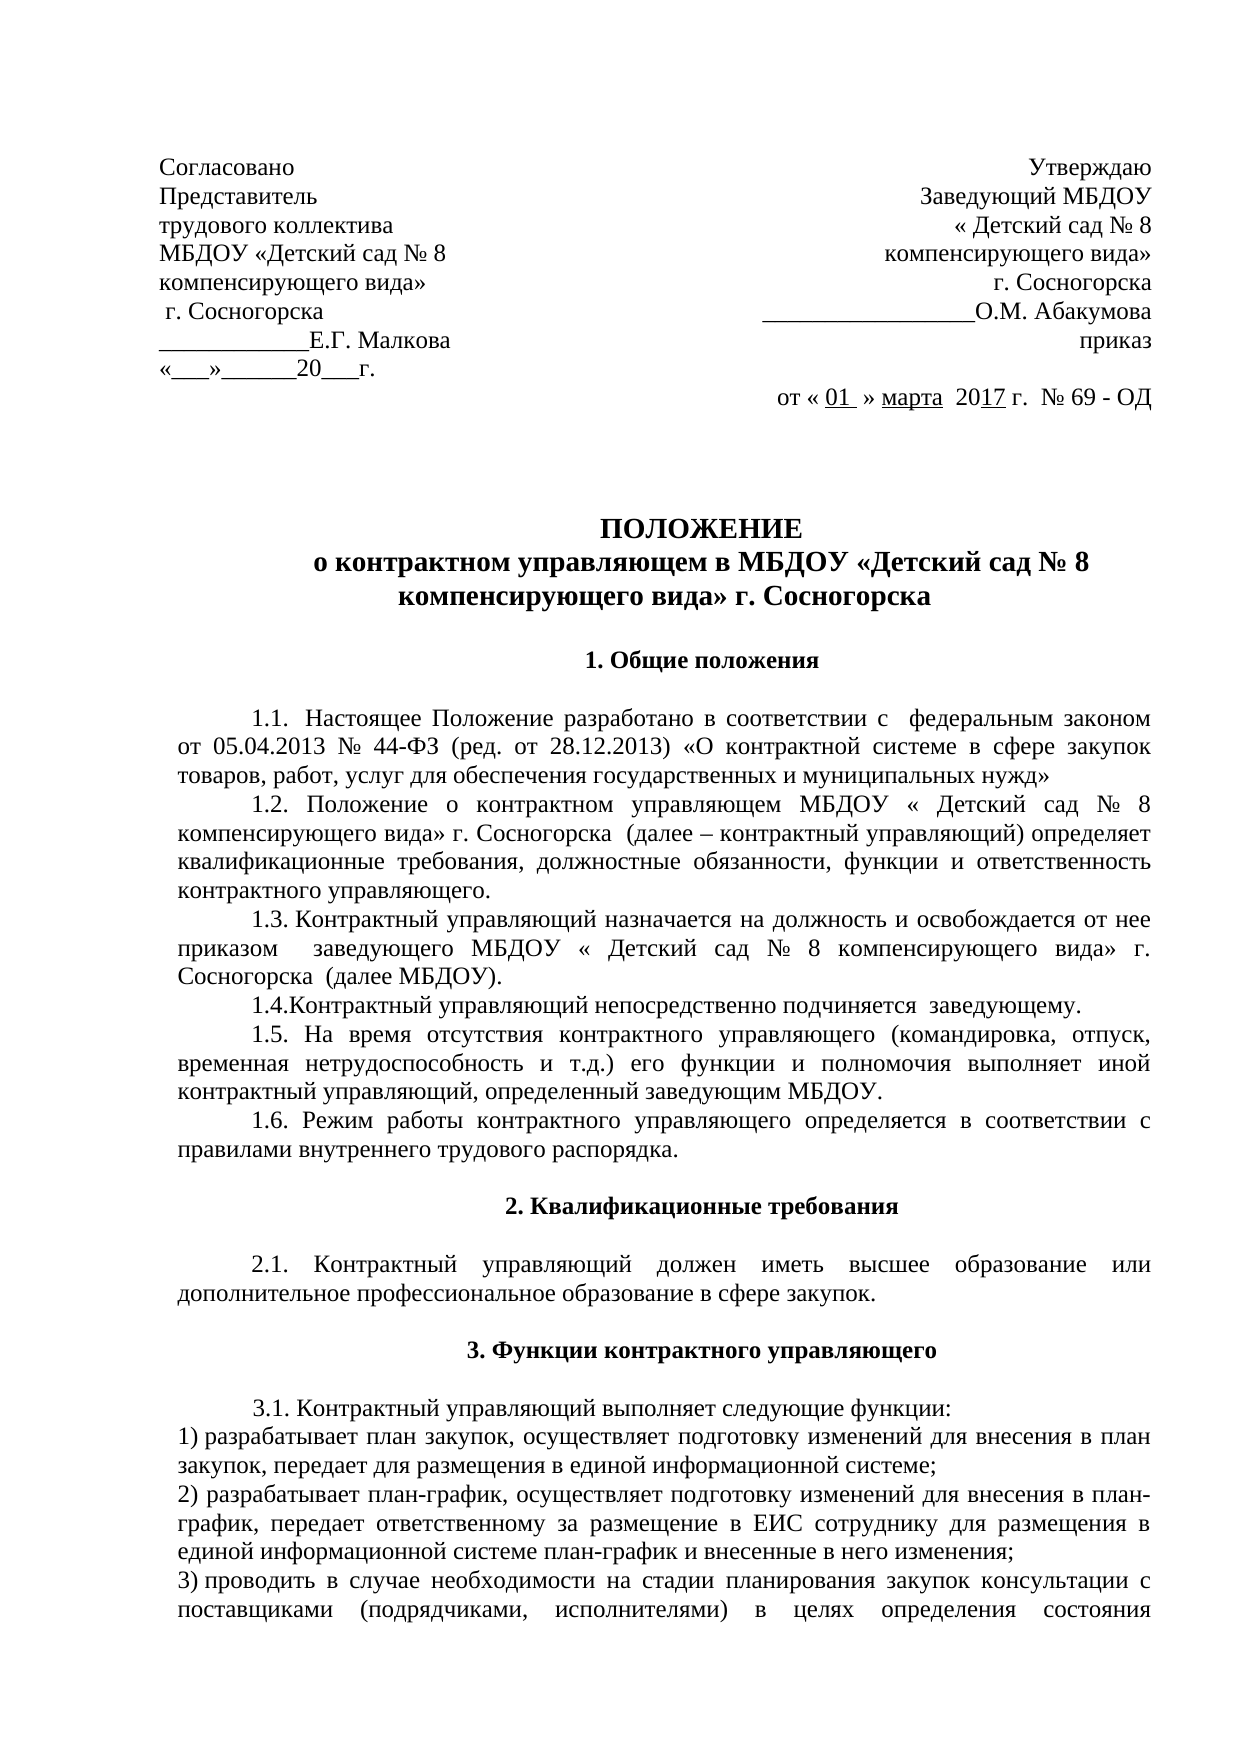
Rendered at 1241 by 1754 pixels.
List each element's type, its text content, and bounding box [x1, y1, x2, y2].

list 3.1. Контрактный управляющий выполняет следующие функции: [252, 1393, 1152, 1421]
list 1.5. На время отсутствия контрактного управляющего (командировка, отпуск, временная нетрудоспособность и т.д.) его функции и полномочия выполняет иной контрактный управляющий, определенный заведующим МБДОУ. [177, 1019, 1152, 1105]
list 1.4.Контрактный управляющий непосредственно подчиняется заведующему. [177, 990, 1152, 1019]
list 1.1. Настоящее Положение разработано в соответствии с федеральным законом от 05.04.2013 № 44-ФЗ (ред. от 28.12.2013) «О контрактной системе в сфере закупок товаров, работ, услуг для обеспечения государственных и муниципальных нужд» [177, 703, 1152, 789]
text 1) разрабатывает план закупок, осуществляет подготовку изменений для внесения в план закупок, передает для размещения в единой информационной системе; [177, 1421, 1152, 1479]
list 2.1. Контрактный управляющий должен иметь высшее образование или дополнительное профессиональное образование в сфере закупок. [177, 1249, 1152, 1306]
list 1. Общие положения [252, 645, 1152, 674]
list 3. Функции контрактного управляющего [252, 1335, 1152, 1364]
list 1.3. Контрактный управляющий назначается на должность и освобождается от нее приказом заведующего МБДОУ « Детский сад № 8 компенсирующего вида» г. Сосногорска (далее МБДОУ). [177, 904, 1152, 990]
table_header Утверждаю Заведующий МБДОУ « Детский сад № 8 компенсирующего вида» г. Сосногорска _________________О.М. Абакумова приказ от « 01 » марта 2017 г. № 69 - ОД [624, 152, 1163, 477]
list 1.6. Режим работы контрактного управляющего определяется в соответствии с правилами внутреннего трудового распорядка. [177, 1105, 1152, 1163]
table_header Согласовано Представитель трудового коллектива МБДОУ «Детский сад № 8 компенсирующего вида» г. Сосногорска ____________Е.Г. Малкова «___»______20___г. [148, 152, 624, 477]
list 2) разрабатывает план-график, осуществляет подготовку изменений для внесения в план-график, передает ответственному за размещение в ЕИС сотруднику для размещения в единой информационной системе план-график и внесенные в него изменения; [177, 1479, 1152, 1565]
text о контрактном управляющем в МБДОУ «Детский сад № 8 компенсирующего вида» г. Сосногорска [177, 544, 1152, 612]
text ПОЛОЖЕНИЕ [177, 511, 1152, 544]
list 1.2. Положение о контрактном управляющем МБДОУ « Детский сад № 8 компенсирующего вида» г. Сосногорска (далее – контрактный управляющий) определяет квалификационные требования, должностные обязанности, функции и ответственность контрактного управляющего. [177, 789, 1152, 904]
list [177, 1565, 1152, 1623]
list 2. Квалификационные требования [252, 1191, 1152, 1220]
